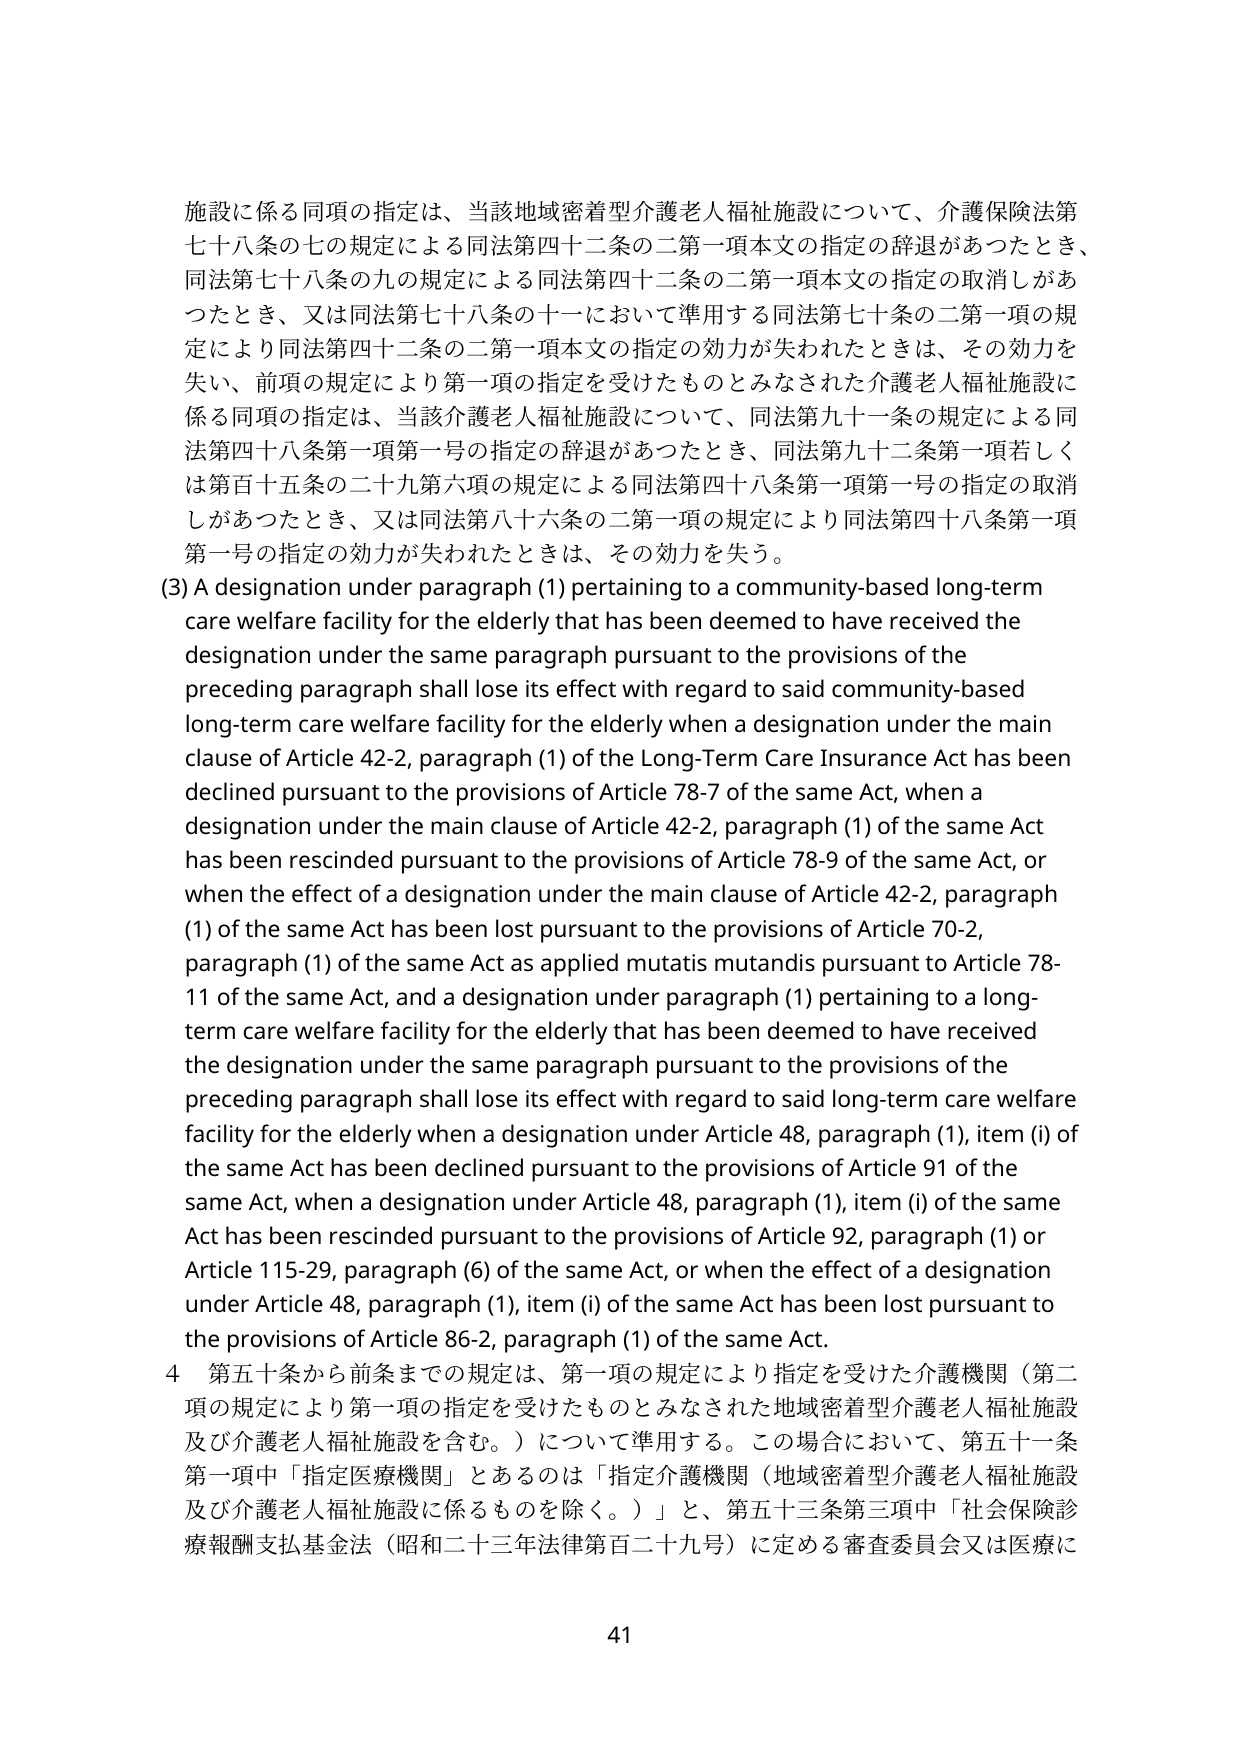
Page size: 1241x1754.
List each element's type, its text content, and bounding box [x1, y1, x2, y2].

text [161, 1355, 1079, 1560]
text (3) A designation under paragraph (1) pertaining to a community-based long-term care welfare facility for the elderly that has been deemed to have received the designation under the same paragraph pursuant to the provisions of the preceding paragraph shall lose its effect with regard to said community-based long-term care welfare facility for the elderly when a designation under the main clause of Article 42-2, paragraph (1) of the Long-Term Care Insurance Act has been declined pursuant to the provisions of Article 78-7 of the same Act, when a designation under the main clause of Article 42-2, paragraph (1) of the same Act has been rescinded pursuant to the provisions of Article 78-9 of the same Act, or when the effect of a designation under the main clause of Article 42-2, paragraph (1) of the same Act has been lost pursuant to the provisions of Article 70-2, paragraph (1) of the same Act as applied mutatis mutandis pursuant to Article 78-11 of the same Act, and a designation under paragraph (1) pertaining to a long-term care welfare facility for the elderly that has been deemed to have received the designation under the same paragraph pursuant to the provisions of the preceding paragraph shall lose its effect with regard to said long-term care welfare facility for the elderly when a designation under Article 48, paragraph (1), item (i) of the same Act has been declined pursuant to the provisions of Article 91 of the same Act, when a designation under Article 48, paragraph (1), item (i) of the same Act has been rescinded pursuant to the provisions of Article 92, paragraph (1) or Article 115-29, paragraph (6) of the same Act, or when the effect of a designation under Article 48, paragraph (1), item (i) of the same Act has been lost pursuant to the provisions of Article 86-2, paragraph (1) of the same Act. [161, 569, 1079, 1355]
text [161, 194, 1079, 569]
